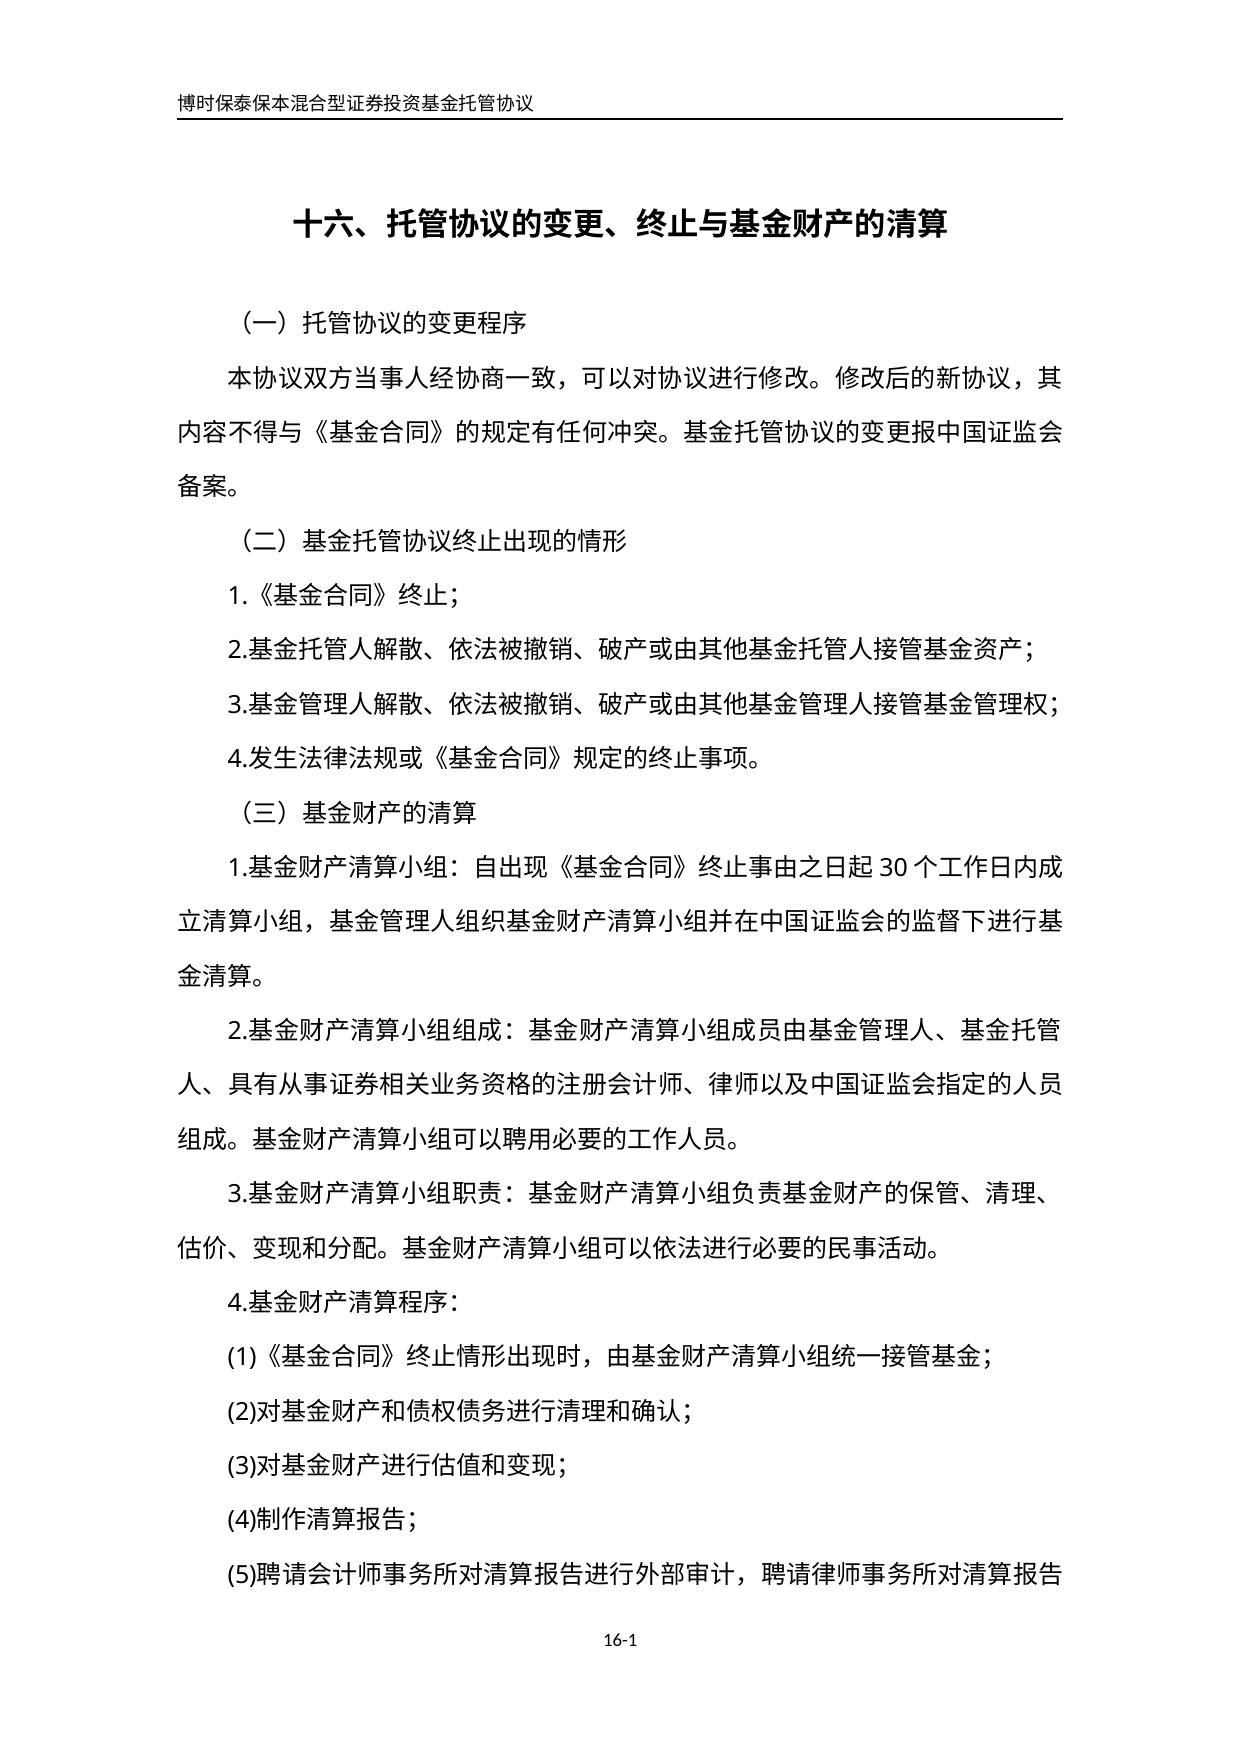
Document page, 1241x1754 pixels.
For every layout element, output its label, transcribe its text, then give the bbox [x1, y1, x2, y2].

text 4.基金财产清算程序： [177, 1282, 1063, 1319]
text (2)对基金财产和债权债务进行清理和确认； [177, 1391, 1063, 1427]
text 2.基金托管人解散、依法被撤销、破产或由其他基金托管人接管基金资产； [177, 630, 1063, 666]
text 十六、托管协议的变更、终止与基金财产的清算 [177, 189, 1063, 254]
text 4.发生法律法规或《基金合同》规定的终止事项。 [177, 739, 1063, 775]
text (1)《基金合同》终止情形出现时，由基金财产清算小组统一接管基金； [177, 1337, 1063, 1373]
text （一）托管协议的变更程序 [177, 304, 1063, 340]
text 1.《基金合同》终止； [177, 576, 1063, 612]
text (3)对基金财产进行估值和变现； [177, 1446, 1063, 1482]
text (4)制作清算报告； [177, 1500, 1063, 1536]
text （三）基金财产的清算 [177, 793, 1063, 829]
text 3.基金管理人解散、依法被撤销、破产或由其他基金管理人接管基金管理权； [177, 684, 1063, 721]
text 3.基金财产清算小组职责：基金财产清算小组负责基金财产的保管、清理、估价、变现和分配。基金财产清算小组可以依法进行必要的民事活动。 [177, 1174, 1063, 1264]
text 1.基金财产清算小组：自出现《基金合同》终止事由之日起30个工作日内成立清算小组，基金管理人组织基金财产清算小组并在中国证监会的监督下进行基金清算。 [177, 847, 1063, 992]
text （二）基金托管协议终止出现的情形 [177, 521, 1063, 557]
text 2.基金财产清算小组组成：基金财产清算小组成员由基金管理人、基金托管人、具有从事证券相关业务资格的注册会计师、律师以及中国证监会指定的人员组成。基金财产清算小组可以聘用必要的工作人员。 [177, 1011, 1063, 1156]
text 本协议双方当事人经协商一致，可以对协议进行修改。修改后的新协议，其内容不得与《基金合同》的规定有任何冲突。基金托管协议的变更报中国证监会备案。 [177, 358, 1063, 503]
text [177, 1554, 1063, 1591]
